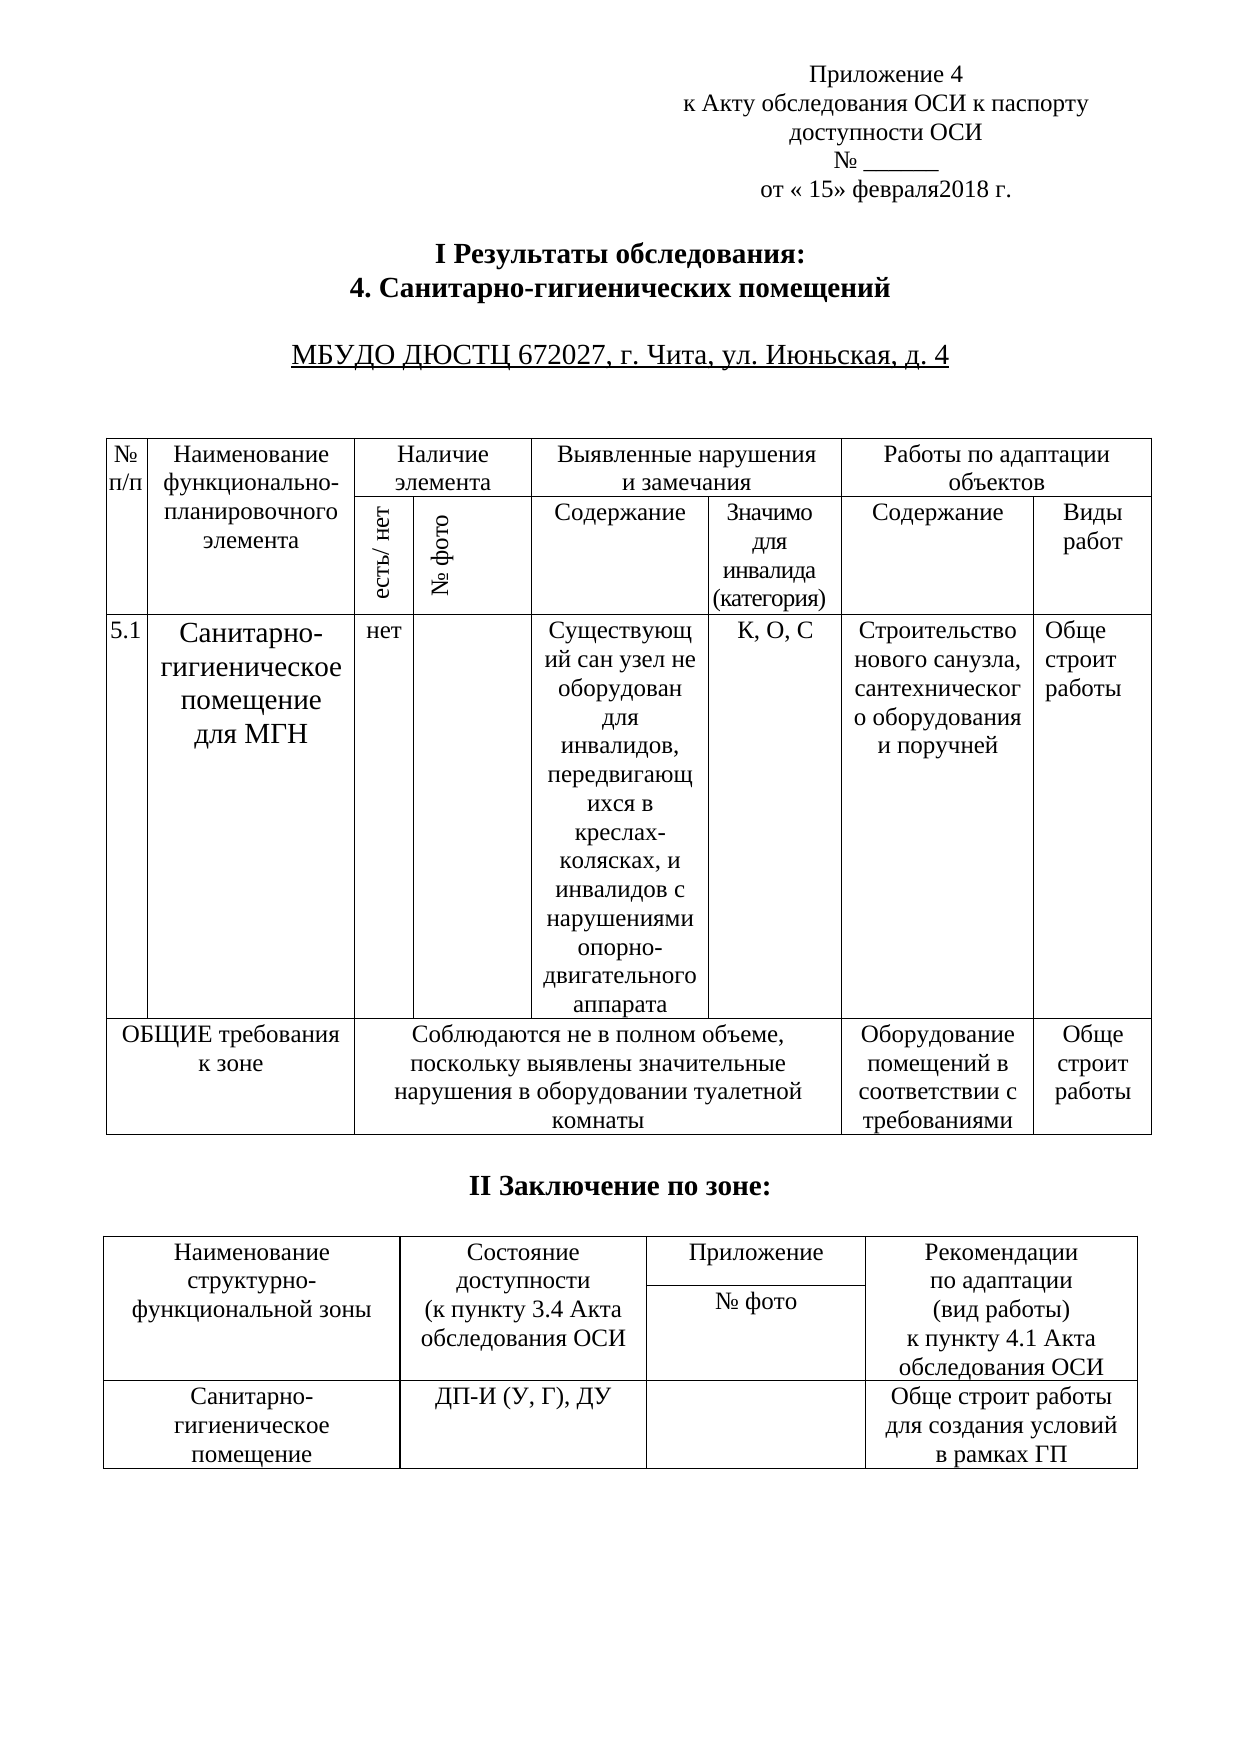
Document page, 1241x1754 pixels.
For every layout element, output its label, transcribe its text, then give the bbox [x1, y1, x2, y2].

text I Результаты обследования: [118, 236, 1122, 270]
text II Заключение по зоне: [118, 1168, 1122, 1202]
table_cell нет [355, 615, 413, 1018]
table_cell Санитарно-гигиеническое помещение для МГН [148, 615, 354, 1018]
table_cell Содержание [532, 497, 708, 614]
table_cell [647, 1381, 865, 1468]
table_cell Оборудование помещений в соответствии с требованиями [842, 1019, 1033, 1134]
table_cell № фото [414, 497, 531, 614]
table_cell 5.1 [107, 615, 147, 1018]
table_cell Существующий сан узел не оборудован для инвалидов, передвигающихся в креслах-колясках, и инвалидов с нарушениями опорно-двигательного аппарата [532, 615, 708, 1018]
table_cell К, О, С [709, 615, 841, 1018]
table_header Приложение [647, 1237, 865, 1285]
table_header Состояние доступности (к пункту 3.4 Акта обследования ОСИ [401, 1237, 646, 1380]
table_cell ДП-И (У, Г), ДУ [401, 1381, 646, 1468]
table_header № п/п [107, 439, 147, 614]
text МБУДО ДЮСТЦ 672027, г. Чита, ул. Июньская, д. 4 [118, 337, 1122, 371]
table_cell Соблюдаются не в полном объеме, поскольку выявлены значительные нарушения в оборудовании туалетной комнаты [355, 1019, 841, 1134]
table_header Выявленные нарушения и замечания [532, 439, 841, 496]
table_cell Санитарно-гигиеническое помещение [104, 1381, 399, 1468]
table_header Работы по адаптации объектов [842, 439, 1151, 496]
table_cell [414, 615, 531, 1018]
text № ______ [650, 145, 1122, 174]
table_cell Обще строит работы [1034, 1019, 1151, 1134]
table_cell Виды работ [1034, 497, 1151, 614]
table_cell ОБЩИЕ требования к зоне [107, 1019, 354, 1134]
table_cell Обще строит работы [1034, 615, 1151, 1018]
table_cell Обще строит работы для создания условий в рамках ГП [866, 1381, 1137, 1468]
table_cell Строительство нового санузла, сантехнического оборудования и поручней [842, 615, 1033, 1018]
table_cell № фото [647, 1286, 865, 1380]
table_cell Содержание [842, 497, 1033, 614]
table_header Наименование функционально-планировочного элемента [148, 439, 354, 614]
text от « 15» февраля2018 г. [650, 174, 1122, 203]
table_header Наименование структурно-функциональной зоны [104, 1237, 399, 1380]
table_header Наличие элемента [355, 439, 531, 496]
table_header Рекомендации по адаптации (вид работы) к пункту 4.1 Акта обследования ОСИ [866, 1237, 1137, 1380]
table_cell есть/ нет [355, 497, 413, 614]
text Приложение 4 [650, 59, 1122, 88]
text 4. Санитарно-гигиенических помещений [118, 270, 1122, 303]
text к Акту обследования ОСИ к паспорту доступности ОСИ [650, 88, 1122, 145]
table_cell Значимо для инвалида (категория) [709, 497, 841, 614]
